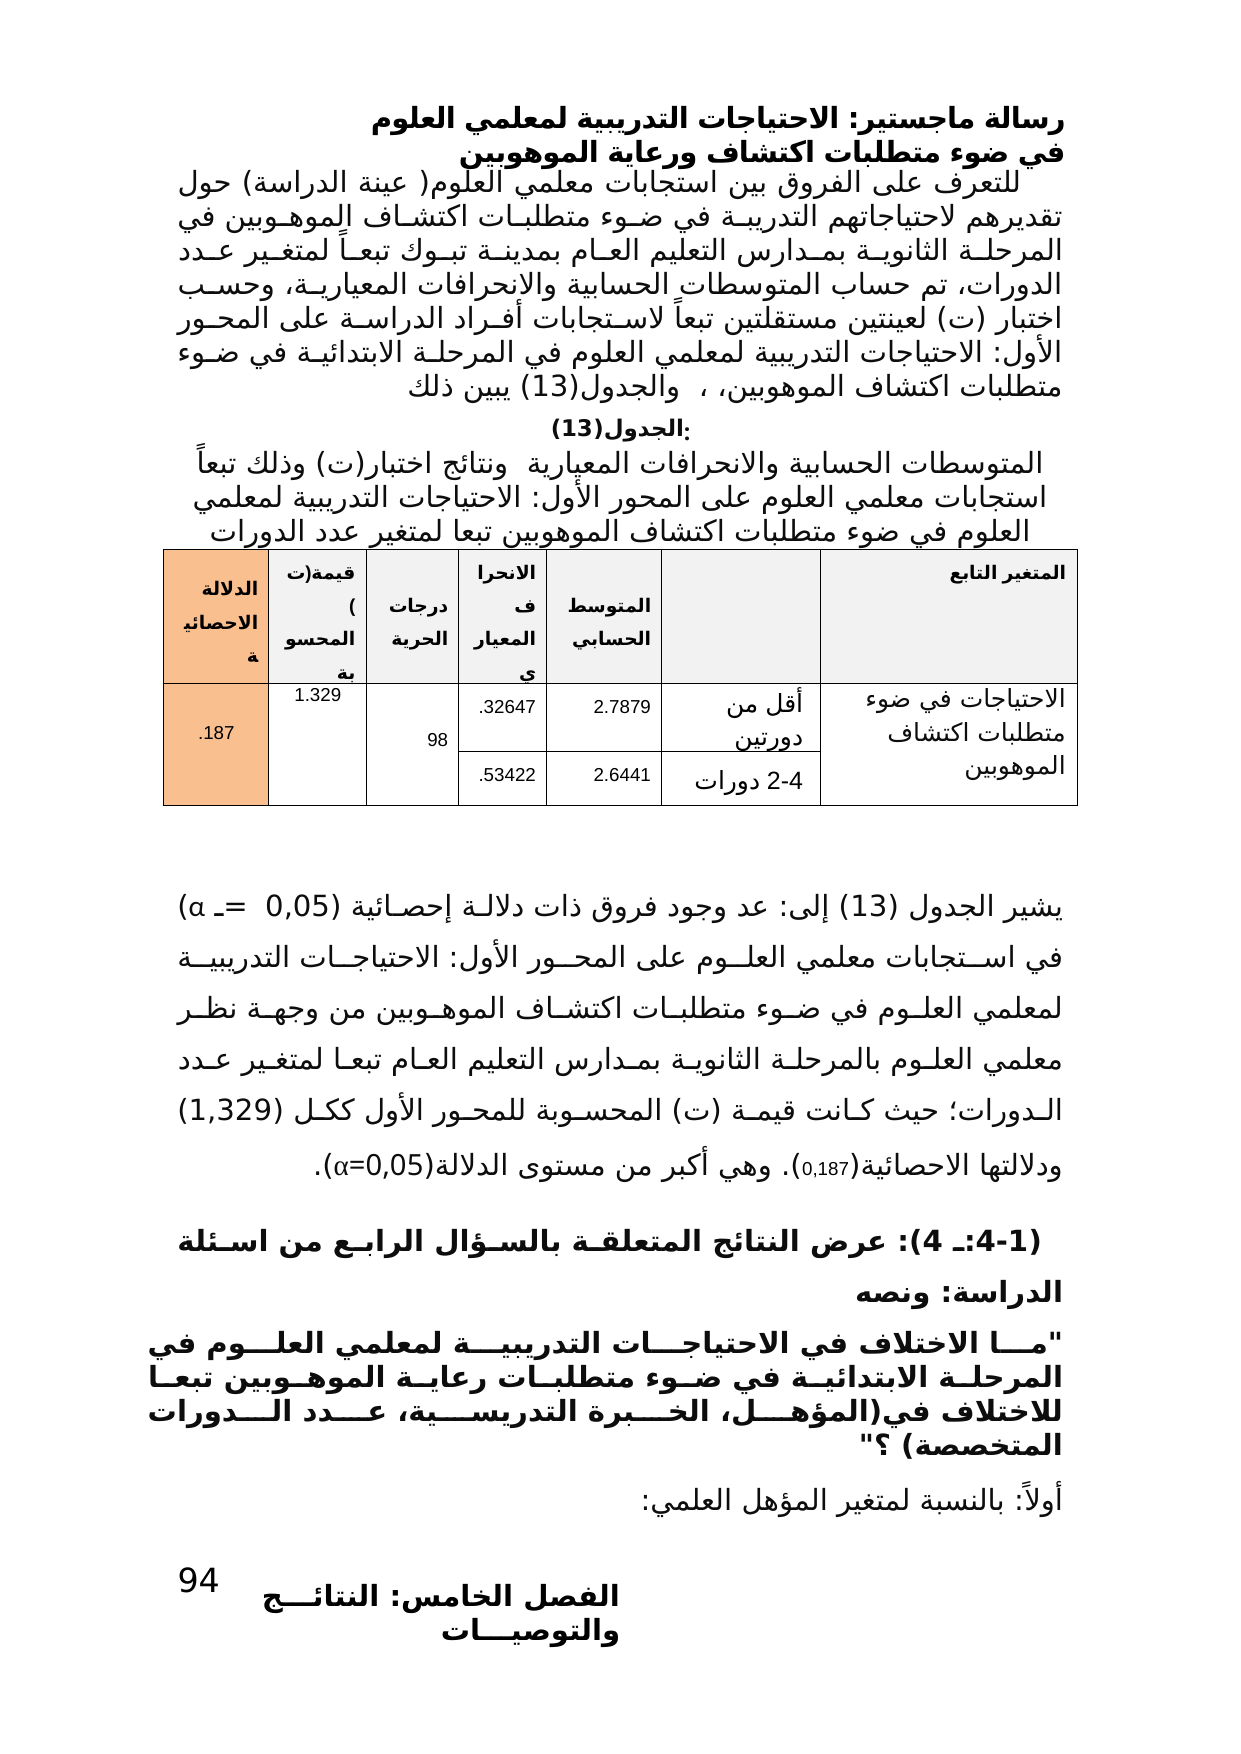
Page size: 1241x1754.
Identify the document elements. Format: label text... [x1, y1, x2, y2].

table_header قيمة(ت) المحسوبة [269, 550, 366, 683]
table_header المتوسط الحسابي [547, 550, 661, 683]
table_header الدلالة الاحصائية [164, 550, 268, 683]
table_cell 2.7879 [547, 684, 661, 751]
table_cell 1.329 [269, 684, 366, 805]
subtitle الجدول(13): [177, 416, 1063, 447]
table_header الانحراف المعياري [459, 550, 546, 683]
table_cell .187 [164, 684, 268, 805]
table_cell أقل من دورتين [662, 684, 820, 751]
list (4-1: 4): عرض النتائج المتعلقة بالسؤال الرابع من اسئلة الدراسة: ونصه [177, 1224, 1063, 1309]
table_cell الاحتياجات في ضوء متطلبات اكتشاف الموهوبين [821, 684, 1077, 805]
table_cell .32647 [459, 684, 546, 751]
list "ما الاختلاف في الاحتياجات التدريبية لمعلمي العلوم في المرحلة الابتدائية في ضوء متطلبات رعاية الموهوبين تبعا للاختلاف في(المؤهل، الخبرة التدريسية، عدد الدورات المتخصصة) ؟" [148, 1326, 1063, 1462]
table_cell 2.6441 [547, 752, 661, 805]
table_header المتغير التابع [821, 550, 1077, 683]
table_header [662, 550, 820, 683]
subtitle المتوسطات الحسابية والانحرافات المعيارية ونتائج اختبار(ت) وذلك تبعاً استجابات معلمي العلوم على المحور الأول: الاحتياجات التدريبية لمعلمي العلوم في ضوء متطلبات اكتشاف الموهوبين تبعا لمتغير عدد الدورات [177, 447, 1063, 549]
table_header درجات الحرية [367, 550, 458, 683]
table_cell 2-4 دورات [662, 752, 820, 805]
text للتعرف على الفروق بين استجابات معلمي العلوم( عينة الدراسة) حول تقديرهم لاحتياجاتهم التدريبة في ضوء متطلبات اكتشاف الموهوبين في المرحلة الثانوية بمدارس التعليم العام بمدينة تبوك تبعاً لمتغير عدد الدورات، تم حساب المتوسطات الحسابية والانحرافات المعيارية، وحسب اختبار (ت) لعينتين مستقلتين تبعاً لاستجابات أفراد الدراسة على المحور الأول: الاحتياجات التدريبية لمعلمي العلوم في المرحلة الابتدائية في ضوء متطلبات اكتشاف الموهوبين، ، والجدول(13) يبين ذلك [177, 165, 1063, 403]
table_cell 98 [367, 684, 458, 805]
table_cell .53422 [459, 752, 546, 805]
text يشير الجدول (13) إلى: عد وجود فروق ذات دلالة إحصائية (0,05 = α) في استجابات معلمي العلوم على المحور الأول: الاحتياجات التدريبية لمعلمي العلوم في ضوء متطلبات اكتشاف الموهوبين من وجهة نظر معلمي العلوم بالمرحلة الثانوية بمدارس التعليم العام تبعا لمتغير عدد الدورات؛ حيث كانت قيمة (ت) المحسوبة للمحور الأول ككل (1,329) ودلالتها الاحصائية(0,187). وهي أكبر من مستوى الدلالة(α=0,05). [177, 888, 1063, 1184]
text أولاً: بالنسبة لمتغير المؤهل العلمي: [177, 1483, 1063, 1517]
